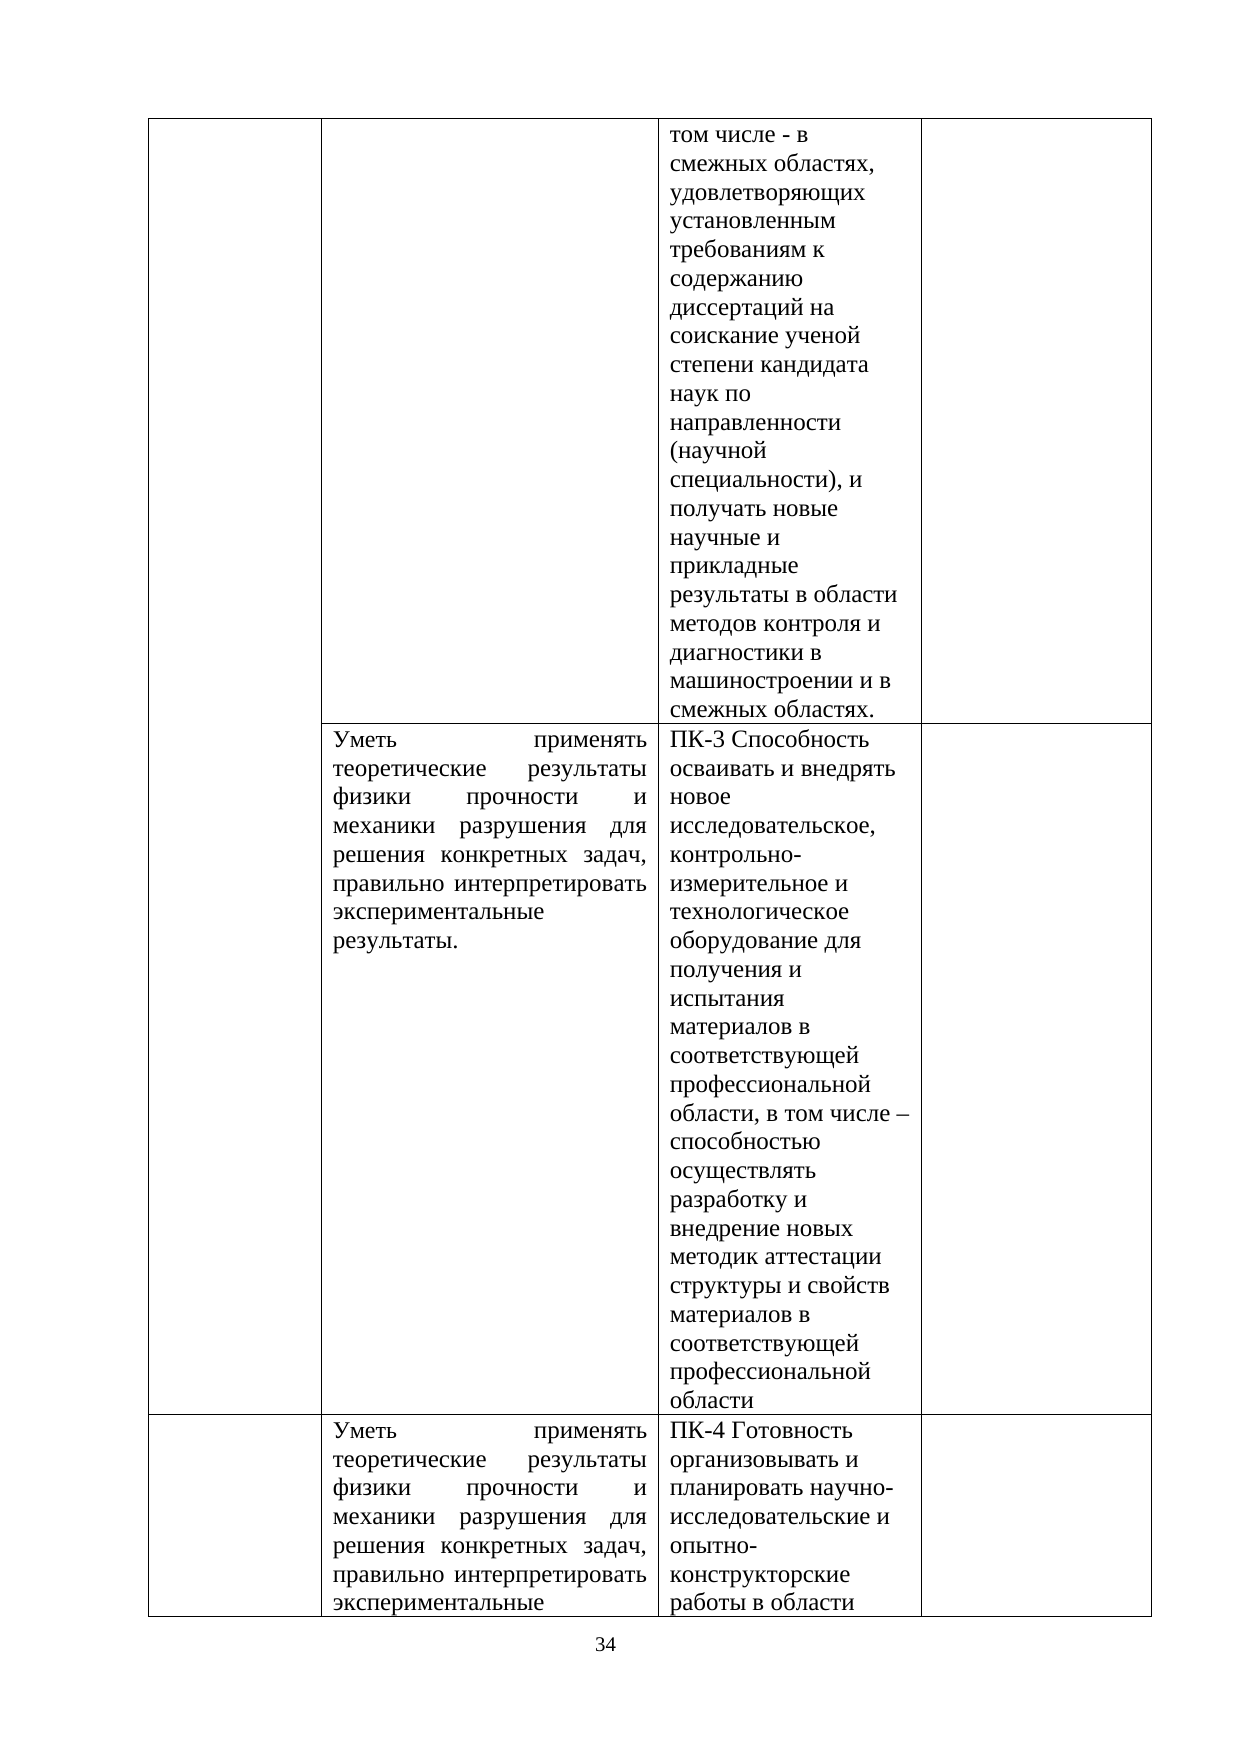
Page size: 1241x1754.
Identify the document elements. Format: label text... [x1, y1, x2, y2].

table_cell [659, 119, 921, 723]
table_cell [922, 119, 1151, 723]
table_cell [659, 1415, 921, 1616]
table_cell ПК-3 Способность осваивать и внедрять новое исследовательское, контрольно-измерительное и технологическое оборудование для получения и испытания материалов в соответствующей профессиональной области, в том числе – способностью осуществлять разработку и внедрение новых методик аттестации структуры и свойств материалов в соответствующей профессиональной области [659, 724, 921, 1414]
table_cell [322, 119, 658, 723]
table_cell [922, 724, 1151, 1414]
table_cell [922, 1415, 1151, 1616]
table_cell [149, 1415, 321, 1616]
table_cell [322, 1415, 658, 1616]
